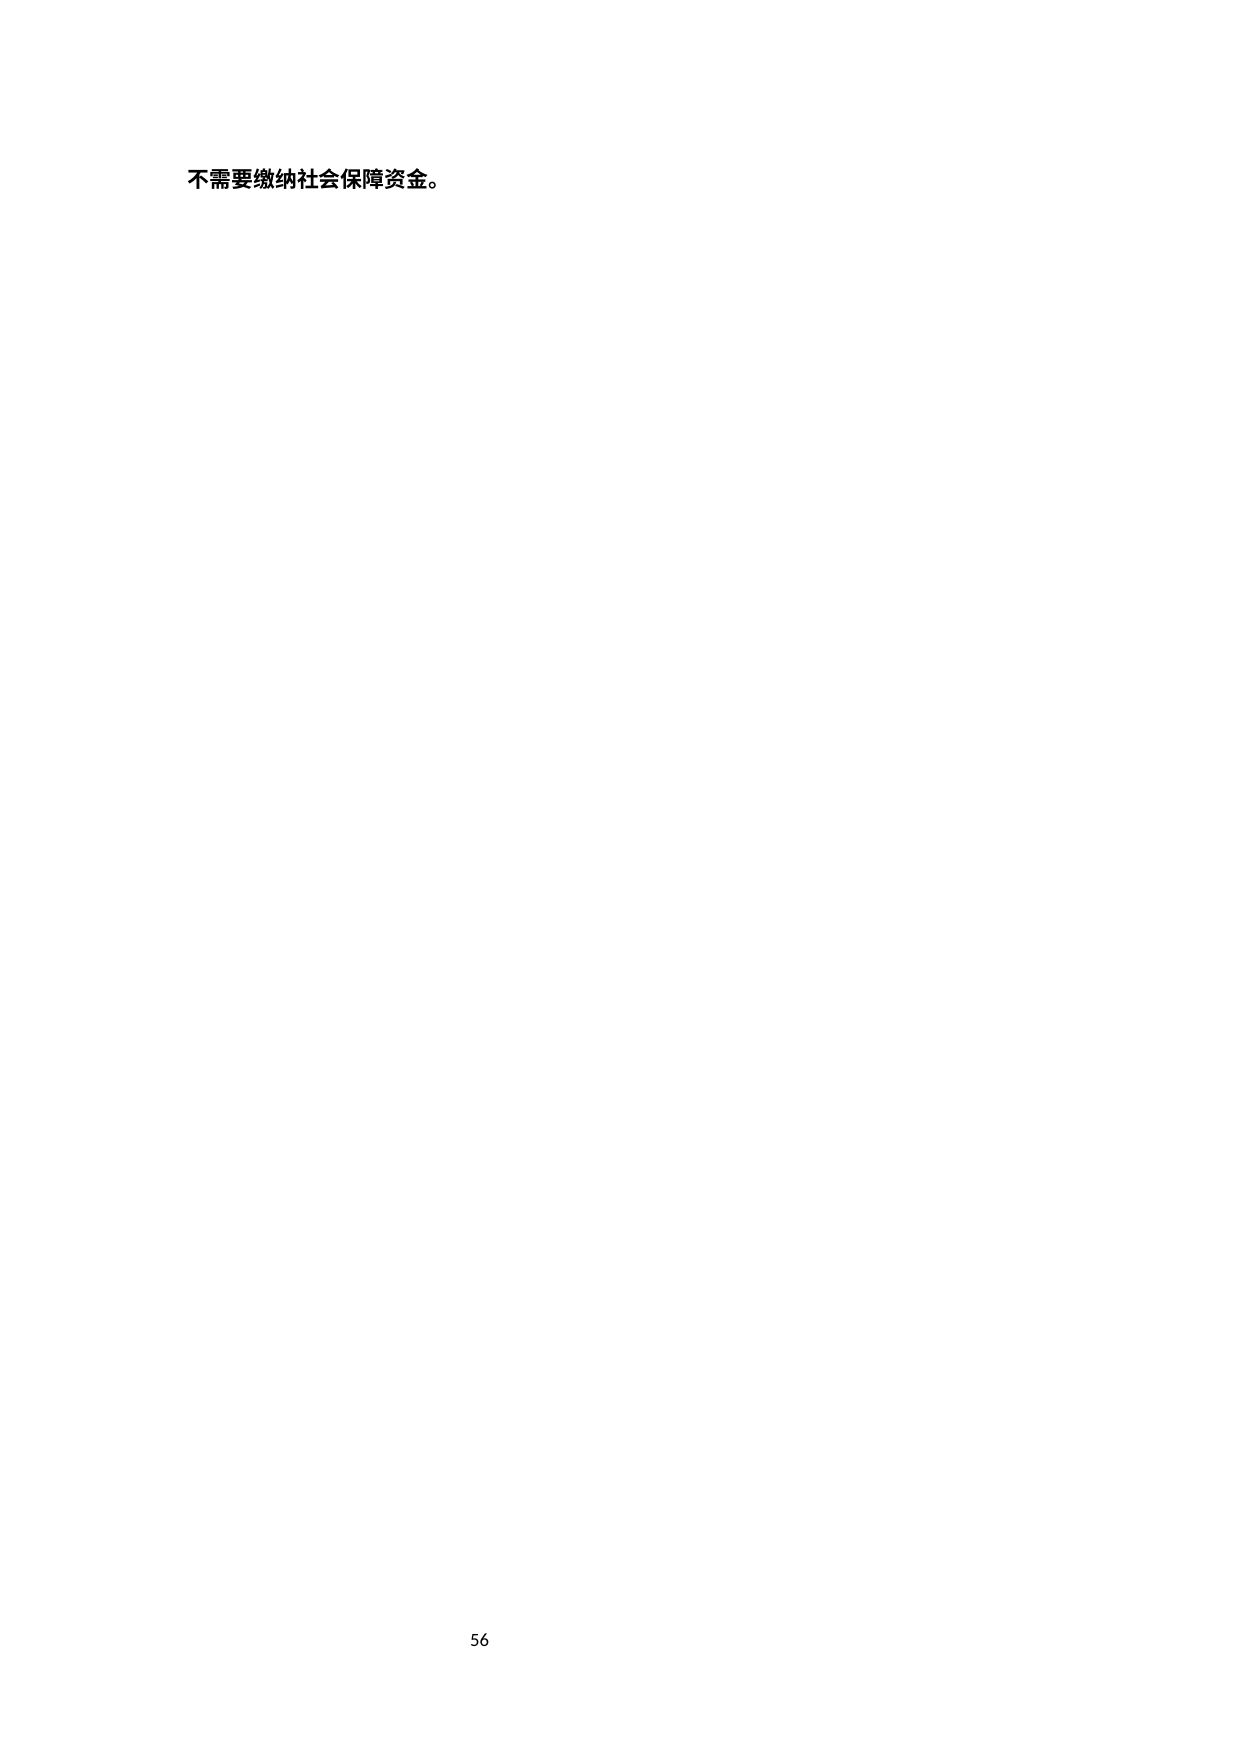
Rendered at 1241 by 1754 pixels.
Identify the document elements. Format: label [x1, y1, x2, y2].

text [187, 162, 1053, 194]
